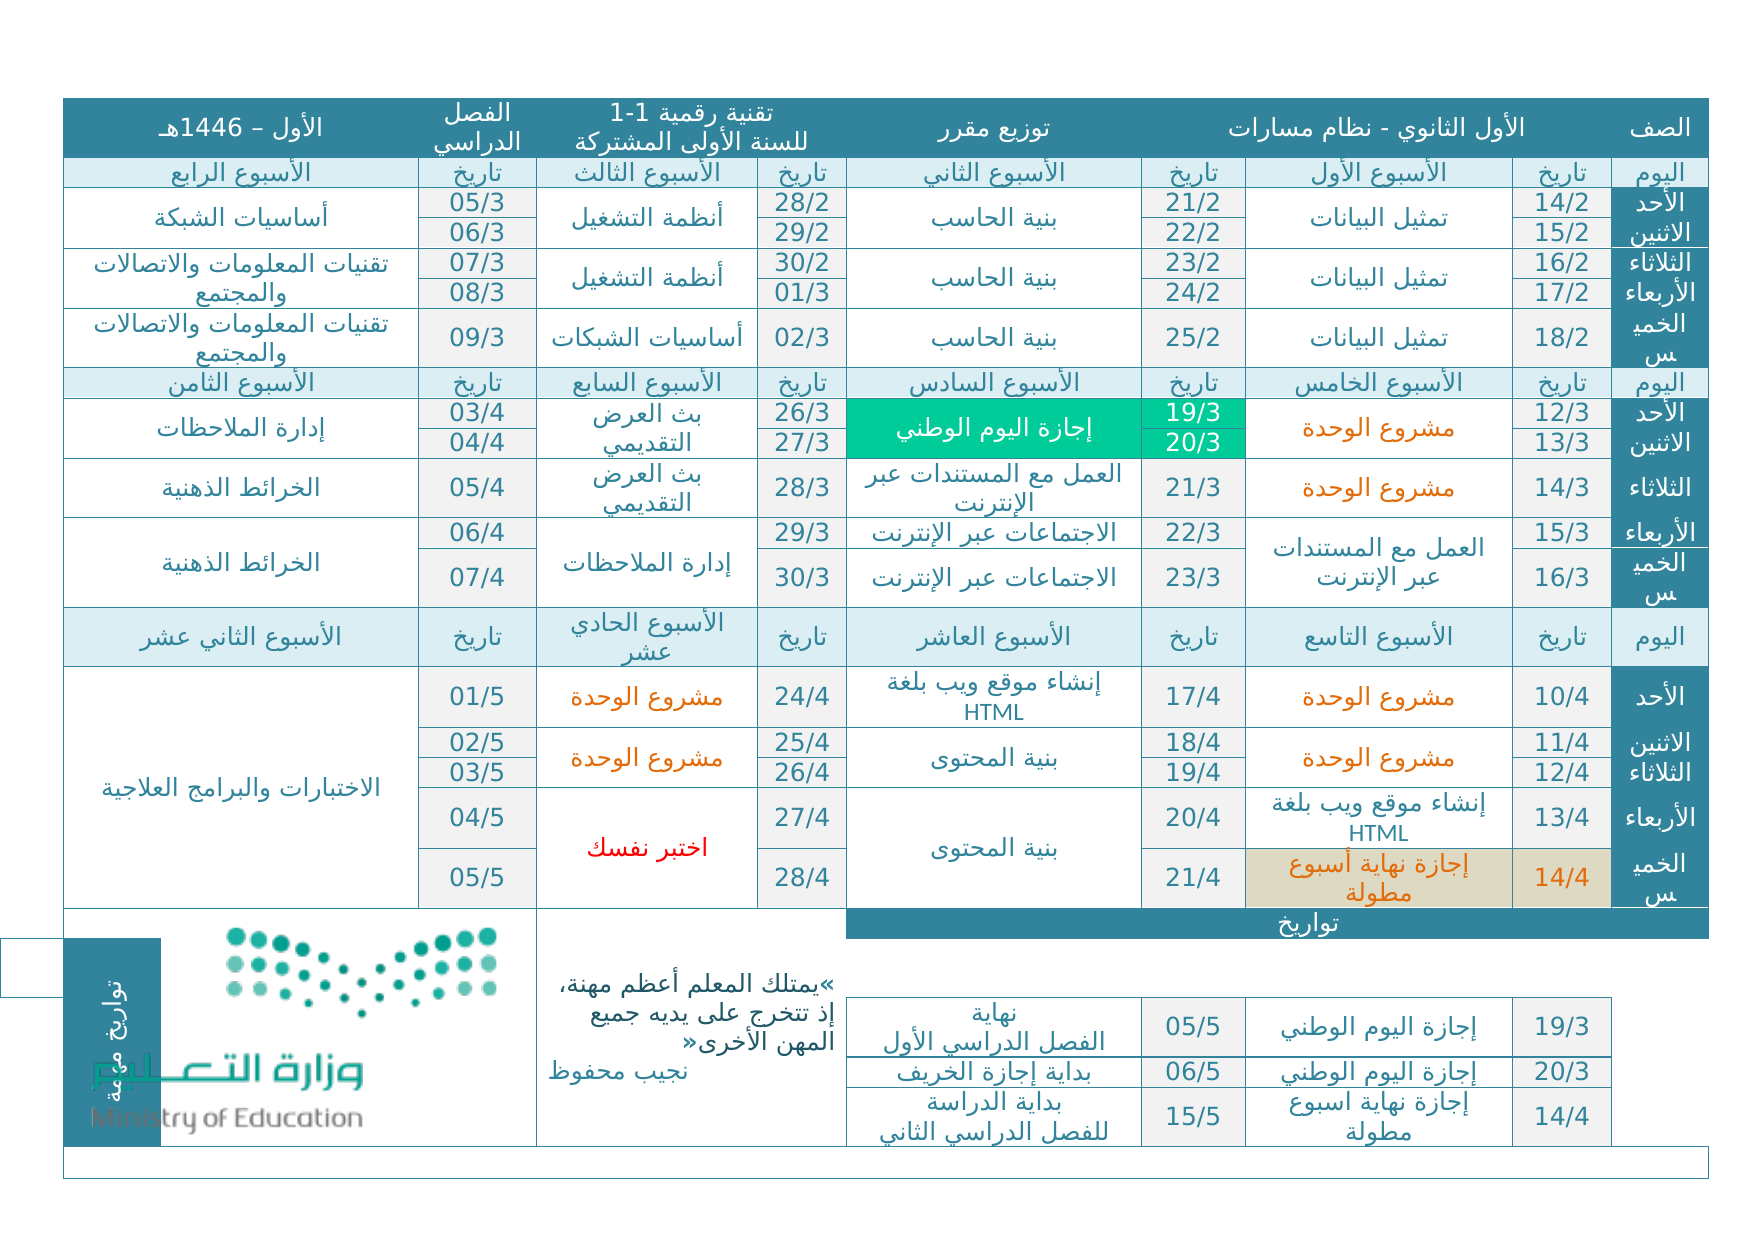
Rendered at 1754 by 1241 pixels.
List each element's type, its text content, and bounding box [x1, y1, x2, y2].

table_cell 06/5 [1142, 1058, 1245, 1087]
table_cell الأحد [1612, 399, 1708, 428]
table_cell الثلاثاء [1612, 459, 1708, 517]
table_cell بداية الدراسة للفصل الدراسي الثاني [847, 1088, 1141, 1146]
table_cell 06/4 [419, 518, 536, 547]
table_cell بنية المحتوى [847, 728, 1141, 787]
table_cell الأربعاء [1612, 518, 1708, 547]
table_cell 24/4 [758, 667, 846, 727]
table_cell 05/5 [1142, 998, 1245, 1056]
table_cell نهاية الفصل الدراسي الأول [847, 998, 1141, 1056]
table_cell 26/3 [758, 399, 846, 428]
table_cell 10/4 [1513, 667, 1611, 727]
table_cell العمل مع المستندات عبر الإنترنت [847, 459, 1141, 517]
table_cell الخرائط الذهنية [64, 518, 418, 607]
table_cell 15/5 [1142, 1088, 1245, 1146]
table_cell 14/4 [1513, 849, 1611, 907]
table_cell إجازة اليوم الوطني [1246, 1058, 1512, 1087]
table_cell بنية المحتوى [847, 788, 1141, 907]
table_cell تاريخ [1513, 158, 1611, 187]
table_cell 05/5 [419, 849, 536, 907]
table_cell بنية الحاسب [847, 249, 1141, 308]
table_header الأول الثانوي - نظام مسارات [1142, 99, 1611, 157]
table_cell تواريخ مهمة [64, 939, 160, 1146]
table_cell 06/3 [419, 218, 536, 247]
table_cell 04/4 [419, 429, 536, 458]
table_cell 20/3 [1513, 1058, 1611, 1087]
table_cell إجازة نهاية اسبوع مطولة [1246, 1088, 1512, 1146]
table_cell إدارة الملاحظات [64, 399, 418, 458]
table_cell الأسبوع التاسع [1246, 608, 1512, 666]
table_cell الاجتماعات عبر الإنترنت [847, 549, 1141, 607]
table_cell إدارة الملاحظات [537, 518, 757, 607]
table_cell أنظمة التشغيل [537, 188, 757, 247]
table_cell 29/2 [758, 218, 846, 247]
table_cell الأسبوع السابع [537, 368, 757, 397]
table_cell 25/4 [758, 728, 846, 757]
table_cell الاختبارات والبرامج العلاجية [64, 667, 418, 907]
table_cell تاريخ [758, 368, 846, 397]
table_cell الأحد [1612, 667, 1708, 727]
table_cell الاجتماعات عبر الإنترنت [847, 518, 1141, 547]
table_cell اليوم [1612, 368, 1708, 397]
table_cell اليوم [1612, 608, 1708, 666]
table_cell 08/3 [419, 279, 536, 308]
table_cell تمثيل البيانات [1246, 249, 1512, 308]
table_cell 17/2 [1513, 279, 1611, 308]
table_cell 19/4 [1142, 758, 1245, 787]
table_cell تاريخ [1513, 368, 1611, 397]
table_cell مشروع الوحدة [537, 667, 757, 727]
table_cell إنشاء موقع ويب بلغة HTML [1246, 788, 1512, 848]
table_cell 21/2 [1142, 188, 1245, 217]
table_cell [64, 909, 536, 1146]
table_cell 15/2 [1513, 218, 1611, 247]
table_cell اليوم [1612, 158, 1708, 187]
table_cell بث العرض التقديمي [537, 399, 757, 458]
table_cell 28/2 [758, 188, 846, 217]
table_cell 28/3 [758, 459, 846, 517]
table_cell الاثنين [1612, 728, 1708, 757]
table_cell 30/2 [758, 249, 846, 278]
table_cell إجازة اليوم الوطني [1246, 998, 1512, 1056]
table_cell 18/4 [1142, 728, 1245, 757]
table_cell 16/2 [1513, 249, 1611, 278]
table_cell الأسبوع الثاني عشر [64, 608, 418, 666]
table_header تقنية رقمية 1-1 للسنة الأولى المشتركة [537, 99, 846, 157]
table_cell 22/2 [1142, 218, 1245, 247]
table_cell الخميس [1612, 849, 1708, 907]
table_cell الأسبوع الحادي عشر [537, 608, 757, 666]
table_cell مشروع الوحدة [1246, 459, 1512, 517]
table_cell تاريخ [419, 608, 536, 666]
table_cell 19/3 [1142, 399, 1245, 428]
table_cell الخميس [1612, 309, 1708, 367]
table_cell الأسبوع الثامن [64, 368, 418, 397]
table_cell تواريخ مهمة [847, 909, 1708, 938]
table_cell الأسبوع الثاني [847, 158, 1141, 187]
table_cell 05/3 [419, 188, 536, 217]
table_cell 21/4 [1142, 849, 1245, 907]
table_cell بنية الحاسب [847, 188, 1141, 247]
table_cell الأحد [1612, 188, 1708, 217]
table_cell الأسبوع الثالث [537, 158, 757, 187]
table_cell الأسبوع الخامس [1246, 368, 1512, 397]
table_cell الخميس [1612, 549, 1708, 607]
table_cell 13/3 [1513, 429, 1611, 458]
table_cell الأسبوع الأول [1246, 158, 1512, 187]
table_cell بنية الحاسب [847, 309, 1141, 367]
table_cell أساسيات الشبكة [64, 188, 418, 247]
table_cell 01/5 [419, 667, 536, 727]
table_cell إجازة نهاية أسبوع مطولة [1246, 849, 1512, 907]
table_cell الخرائط الذهنية [64, 459, 418, 517]
table_cell 27/4 [758, 788, 846, 848]
table_cell 25/2 [1142, 309, 1245, 367]
table_cell 20/4 [1142, 788, 1245, 848]
table_cell تاريخ [419, 158, 536, 187]
table_cell الأسبوع السادس [847, 368, 1141, 397]
table_cell 04/5 [419, 788, 536, 848]
table_cell تمثيل البيانات [1246, 309, 1512, 367]
table_cell الثلاثاء [1612, 758, 1708, 787]
table_cell 11/4 [1513, 728, 1611, 757]
table_cell 01/3 [758, 279, 846, 308]
table_cell 02/5 [419, 728, 536, 757]
table_cell 15/3 [1513, 518, 1611, 547]
table_cell تمثيل البيانات [1246, 188, 1512, 247]
table_cell تاريخ [419, 368, 536, 397]
table_cell 09/3 [419, 309, 536, 367]
table_cell بداية إجازة الخريف [847, 1058, 1141, 1087]
table_cell تاريخ [1513, 608, 1611, 666]
table_cell 24/2 [1142, 279, 1245, 308]
table_cell تاريخ [758, 608, 846, 666]
table_cell 14/2 [1513, 188, 1611, 217]
table_cell الأربعاء [1612, 788, 1708, 848]
table_cell 12/4 [1513, 758, 1611, 787]
table_cell 02/3 [758, 309, 846, 367]
table_cell مشروع الوحدة [1246, 728, 1512, 787]
table_cell 22/3 [1142, 518, 1245, 547]
table_header توزيع مقرر [847, 99, 1141, 157]
table_cell 29/3 [758, 518, 846, 547]
table_header الفصل الدراسي [419, 99, 536, 157]
table_header الصف [1612, 99, 1708, 157]
table_cell الاثنين [1612, 429, 1708, 458]
table_cell إجازة اليوم الوطني [847, 399, 1141, 458]
table_cell 20/3 [1142, 429, 1245, 458]
table_cell 21/3 [1142, 459, 1245, 517]
table_cell تاريخ [1142, 158, 1245, 187]
table_cell 07/4 [419, 549, 536, 607]
table_cell 19/3 [1513, 998, 1611, 1056]
table_cell 23/3 [1142, 549, 1245, 607]
table_cell 14/3 [1513, 459, 1611, 517]
table_cell اختبر نفسك [537, 788, 757, 907]
table_cell 12/3 [1513, 399, 1611, 428]
table_cell 27/3 [758, 429, 846, 458]
table_cell تاريخ [1142, 608, 1245, 666]
table_cell 17/4 [1142, 667, 1245, 727]
table_cell 03/4 [419, 399, 536, 428]
table_cell مشروع الوحدة [1246, 667, 1512, 727]
table_cell »يمتلك المعلم أعظم مهنة، إذ تتخرج على يديه جميع المهن الأخرى« نجيب محفوظ [537, 909, 847, 1146]
table_cell أساسيات الشبكات [537, 309, 757, 367]
table_cell 18/2 [1513, 309, 1611, 367]
table_cell الثلاثاء [1612, 249, 1708, 278]
table_cell 13/4 [1513, 788, 1611, 848]
table_cell تاريخ [1142, 368, 1245, 397]
table_cell 23/2 [1142, 249, 1245, 278]
table_cell الأسبوع العاشر [847, 608, 1141, 666]
table_cell تاريخ [758, 158, 846, 187]
table_cell بث العرض التقديمي [537, 459, 757, 517]
table_cell تقنيات المعلومات والاتصالات والمجتمع [64, 249, 418, 308]
table_cell 14/4 [1513, 1088, 1611, 1146]
table_cell 30/3 [758, 549, 846, 607]
table_cell 05/4 [419, 459, 536, 517]
picture [89, 924, 501, 1139]
table_cell الأربعاء [1612, 279, 1708, 308]
table_cell مشروع الوحدة [537, 728, 757, 787]
table_cell 16/3 [1513, 549, 1611, 607]
table_cell الاثنين [1612, 218, 1708, 247]
table_cell 26/4 [758, 758, 846, 787]
table_cell العمل مع المستندات عبر الإنترنت [1246, 518, 1512, 607]
table_cell 28/4 [758, 849, 846, 907]
table_cell [64, 1147, 1708, 1177]
table_cell الأسبوع الرابع [64, 158, 418, 187]
table_cell أنظمة التشغيل [537, 249, 757, 308]
table_cell مشروع الوحدة [1246, 399, 1512, 458]
table_cell تقنيات المعلومات والاتصالات والمجتمع [64, 309, 418, 367]
table_cell إنشاء موقع ويب بلغة HTML [847, 667, 1141, 727]
table_header الأول – 1446هـ [64, 99, 418, 157]
table_cell 07/3 [419, 249, 536, 278]
table_cell 03/5 [419, 758, 536, 787]
